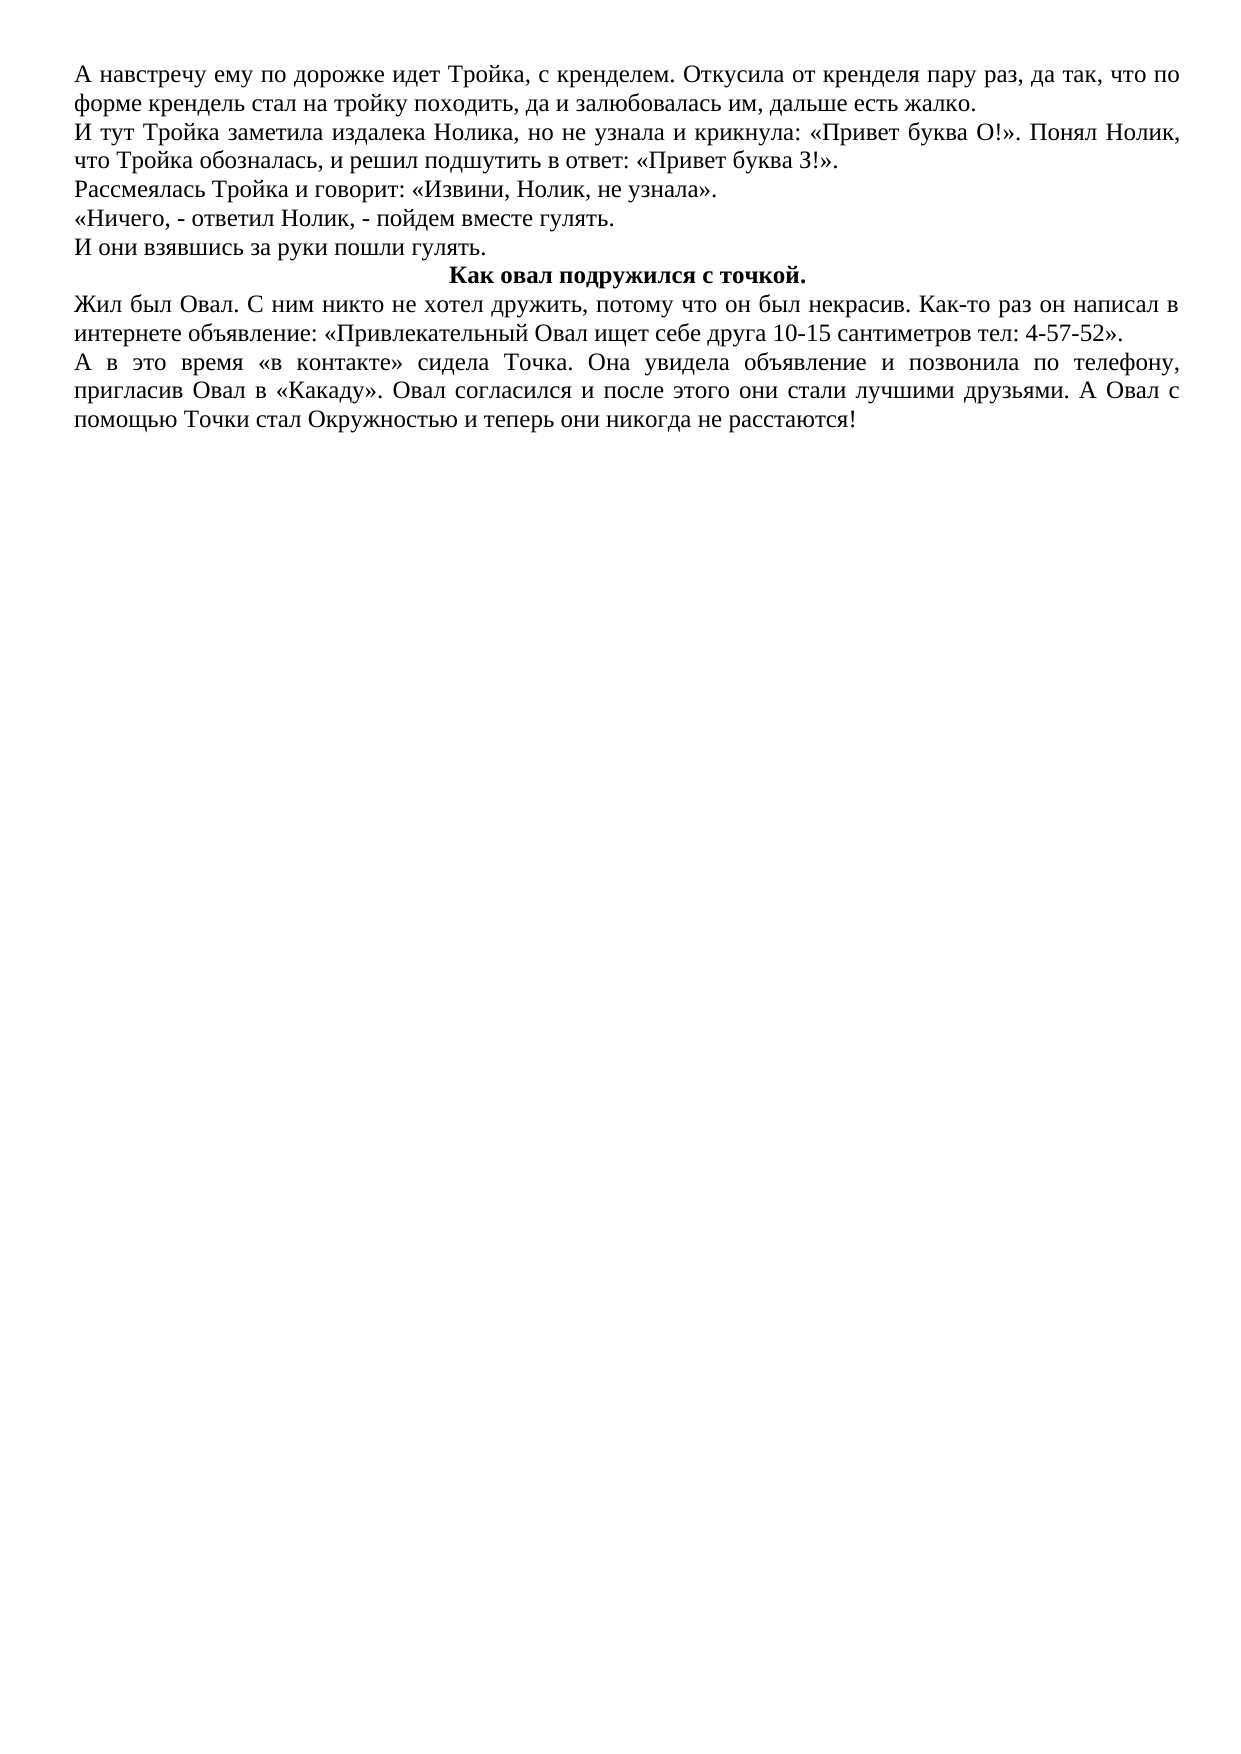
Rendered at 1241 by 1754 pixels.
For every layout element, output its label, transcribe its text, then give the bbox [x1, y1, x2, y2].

text И тут Тройка заметила издалека Нолика, но не узнала и крикнула: «Привет буква О!». Понял Нолик, что Тройка обозналась, и решил подшутить в ответ: «Привет буква З!». [74, 117, 1181, 174]
text А навстречу ему по дорожке идет Тройка, с кренделем. Откусила от кренделя пару раз, да так, что по форме крендель стал на тройку походить, да и залюбовалась им, дальше есть жалко. [74, 59, 1181, 117]
text Жил был Овал. С ним никто не хотел дружить, потому что он был некрасив. Как-то раз он написал в интернете объявление: «Привлекательный Овал ищет себе друга 10-15 сантиметров тел: 4-57-52». [74, 289, 1181, 347]
text Рассмеялась Тройка и говорит: «Извини, Нолик, не узнала». [74, 174, 1181, 203]
text И они взявшись за руки пошли гулять. [74, 232, 1181, 260]
text «Ничего, - ответил Нолик, - пойдем вместе гулять. [74, 203, 1181, 232]
text А в это время «в контакте» сидела Точка. Она увидела объявление и позвонила по телефону, пригласив Овал в «Какаду». Овал согласился и после этого они стали лучшими друзьями. А Овал с помощью Точки стал Окружностью и теперь они никогда не расстаются! [74, 347, 1181, 433]
text Как овал подружился с точкой. [74, 260, 1181, 289]
